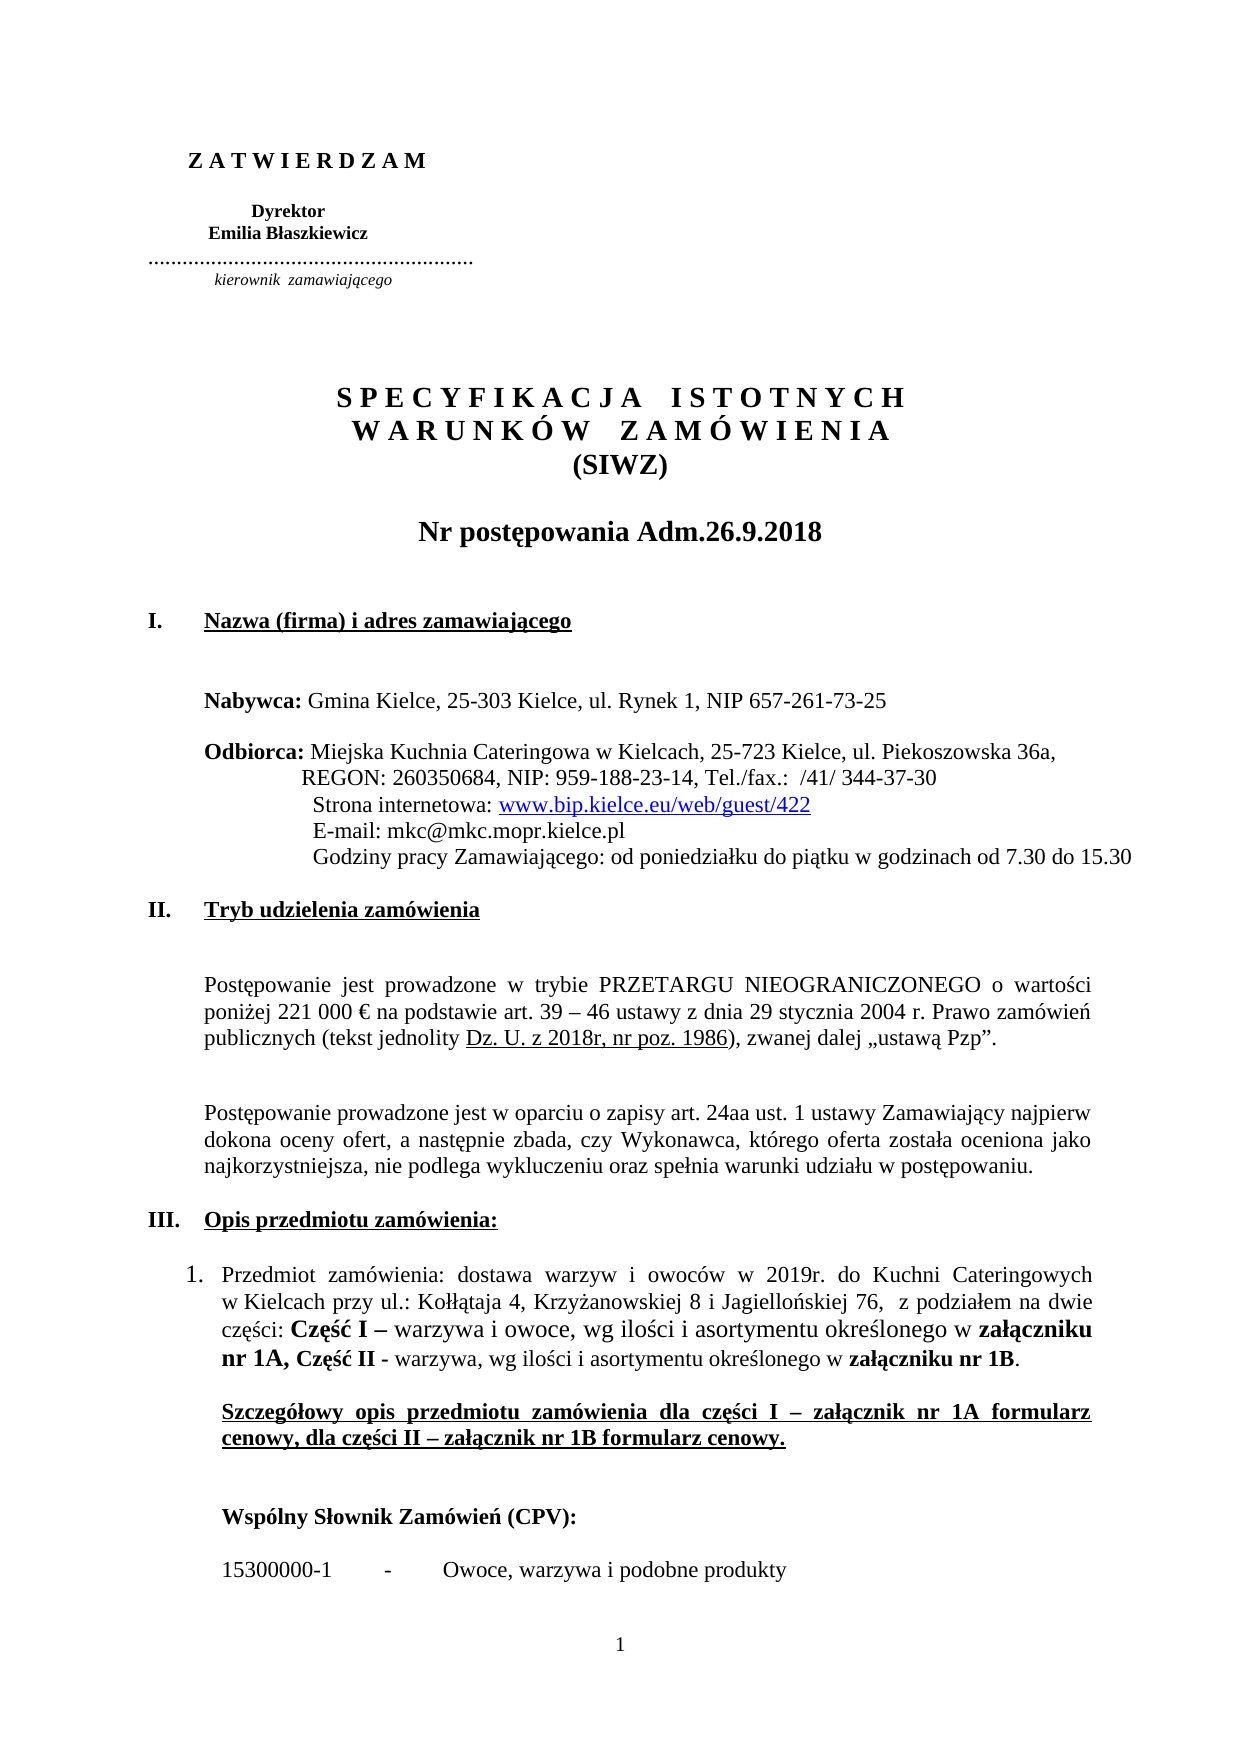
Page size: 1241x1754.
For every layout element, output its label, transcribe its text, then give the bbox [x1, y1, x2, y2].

title Dyrektor [148, 200, 428, 222]
title Nr postępowania Adm.26.9.2018 [148, 514, 1093, 548]
text kierownik zamawiającego [148, 270, 1093, 289]
subtitle Tryb udzielenia zamówienia [148, 896, 1093, 922]
list Przedmiot zamówienia: dostawa warzyw i owoców w 2019r. do Kuchni Cateringowych w Kielcach przy ul.: Kołłątaja 4, Krzyżanowskiej 8 i Jagiellońskiej 76, z podziałem na dwie części: Część I – warzywa i owoce, wg ilości i asortymentu określonego w załączniku nr 1A, Część II - warzywa, wg ilości i asortymentu określonego w załączniku nr 1B. [185, 1259, 1093, 1372]
text ......................................................... [148, 243, 1093, 270]
subtitle Nazwa (firma) i adres zamawiającego [148, 608, 1093, 634]
text REGON: 260350684, NIP: 959-188-23-14, Tel./fax.: /41/ 344-37-30 [148, 764, 1093, 791]
title W A R U N K Ó W Z A M Ó W I E N I A [148, 413, 1093, 447]
title Emilia Błaszkiewicz [148, 222, 428, 243]
title S P E C Y F I K A C J A I S T O T N Y C H [148, 380, 1093, 413]
text Szczegółowy opis przedmiotu zamówienia dla części I – załącznik nr 1A formularz cenowy, dla części II – załącznik nr 1B formularz cenowy. [221, 1398, 1093, 1451]
text Nabywca: Gmina Kielce, 25-303 Kielce, ul. Rynek 1, NIP 657-261-73-25 [204, 687, 1093, 713]
text 15300000-1 - Owoce, warzywa i podobne produkty [221, 1556, 1093, 1582]
text Wspólny Słownik Zamówień (CPV): [148, 1503, 1093, 1530]
text III. Opis przedmiotu zamówienia: [148, 1206, 1093, 1233]
title (SIWZ) [148, 447, 1093, 481]
text Strona internetowa: www.bip.kielce.eu/web/guest/422 [148, 791, 1160, 817]
subtitle Postępowanie jest prowadzone w trybie PRZETARGU NIEOGRANICZONEGO o wartości poniżej 221 000 € na podstawie art. 39 – 46 ustawy z dnia 29 stycznia 2004 r. Prawo zamówień publicznych (tekst jednolity Dz. U. z 2018r, nr poz. 1986), zwanej dalej „ustawą Pzp”. [204, 971, 1093, 1050]
text Postępowanie prowadzone jest w oparciu o zapisy art. 24aa ust. 1 ustawy Zamawiający najpierw dokona oceny ofert, a następnie zbada, czy Wykonawca, którego oferta została oceniona jako najkorzystniejsza, nie podlega wykluczeniu oraz spełnia warunki udziału w postępowaniu. [204, 1099, 1093, 1178]
text Odbiorca: Miejska Kuchnia Cateringowa w Kielcach, 25-723 Kielce, ul. Piekoszowska 36a, [148, 738, 1093, 764]
text E-mail: mkc@mkc.mopr.kielce.pl [148, 817, 1160, 843]
text Godziny pracy Zamawiającego: od poniedziałku do piątku w godzinach od 7.30 do 15.30 [148, 843, 1160, 870]
title Z A T W I E R D Z A M [148, 148, 428, 174]
